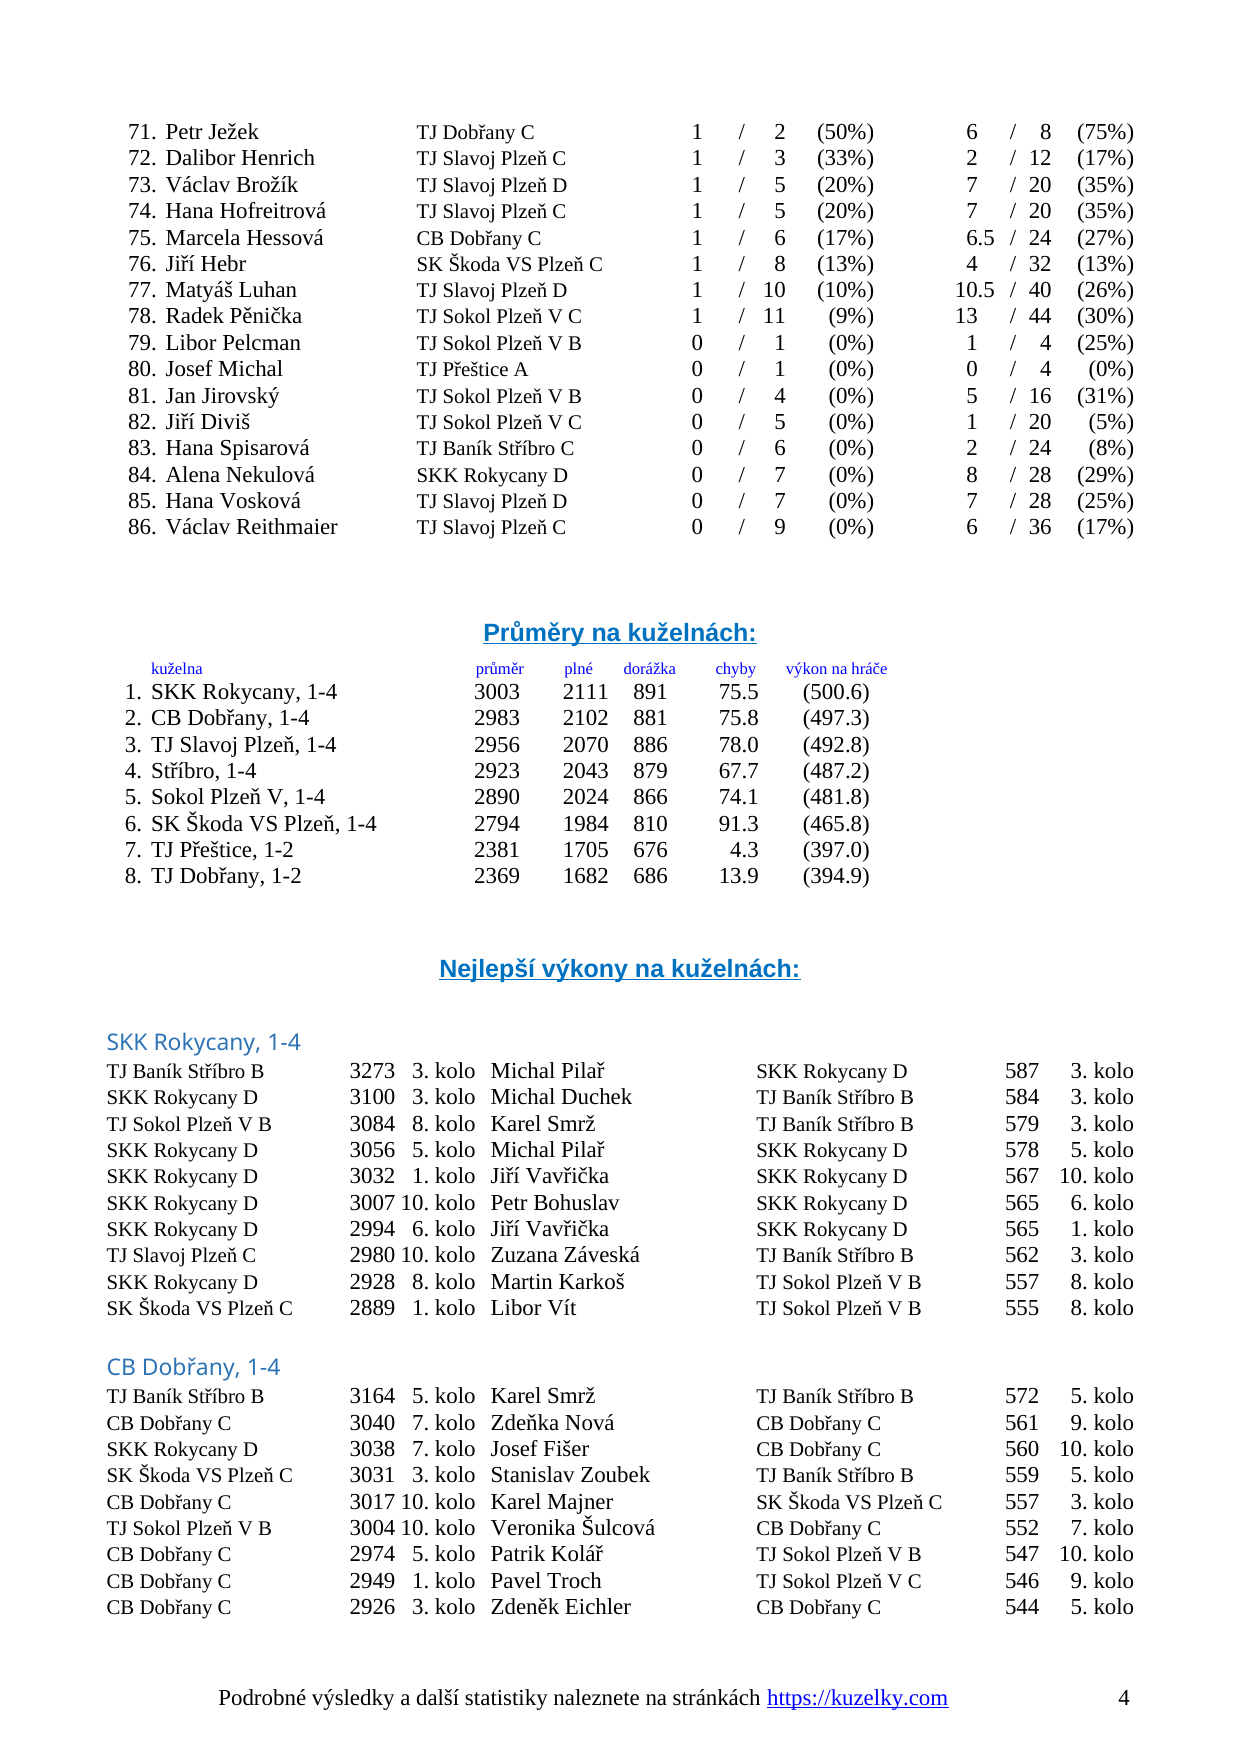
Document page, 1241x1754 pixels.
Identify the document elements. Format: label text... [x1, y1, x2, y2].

text 78. Radek Pěnička TJ Sokol Plzeň V C 1 / 11 (9%) 13 / 44 (30%) [106, 303, 1134, 329]
text 71. Petr Ježek TJ Dobřany C 1 / 2 (50%) 6 / 8 (75%) [106, 118, 1134, 144]
text 83. Hana Spisarová TJ Baník Stříbro C 0 / 6 (0%) 2 / 24 (8%) [106, 434, 1134, 461]
text TJ Slavoj Plzeň C 2980 10. kolo Zuzana Záveská TJ Baník Stříbro B 562 3. kolo [106, 1241, 1134, 1268]
text SK Škoda VS Plzeň C 2889 1. kolo Libor Vít TJ Sokol Plzeň V B 555 8. kolo [106, 1294, 1134, 1321]
text 3. TJ Slavoj Plzeň, 1-4 2956 2070 886 78.0 (492.8) [106, 731, 1134, 757]
text CB Dobřany C 2974 5. kolo Patrik Kolář TJ Sokol Plzeň V B 547 10. kolo [106, 1540, 1134, 1567]
text 76. Jiří Hebr SK Škoda VS Plzeň C 1 / 8 (13%) 4 / 32 (13%) [106, 250, 1134, 276]
text 81. Jan Jirovský TJ Sokol Plzeň V B 0 / 4 (0%) 5 / 16 (31%) [106, 382, 1134, 408]
text kuželna průměr plné dorážka chyby výkon na hráče [106, 659, 1134, 678]
text 6. SK Škoda VS Plzeň, 1-4 2794 1984 810 91.3 (465.8) [106, 810, 1134, 836]
text Průměry na kuželnách: [94, 617, 1145, 646]
text SK Škoda VS Plzeň C 3031 3. kolo Stanislav Zoubek TJ Baník Stříbro B 559 5. kolo [106, 1461, 1134, 1488]
text 8. TJ Dobřany, 1-2 2369 1682 686 13.9 (394.9) [106, 862, 1134, 889]
text CB Dobřany C 3040 7. kolo Zdeňka Nová CB Dobřany C 561 9. kolo [106, 1409, 1134, 1435]
text TJ Baník Stříbro B 3164 5. kolo Karel Smrž TJ Baník Stříbro B 572 5. kolo [106, 1382, 1134, 1409]
text 74. Hana Hofreitrová TJ Slavoj Plzeň C 1 / 5 (20%) 7 / 20 (35%) [106, 197, 1134, 223]
text Nejlepší výkony na kuželnách: [94, 954, 1145, 983]
subtitle CB Dobřany, 1-4 [106, 1351, 1134, 1382]
text CB Dobřany C 2949 1. kolo Pavel Troch TJ Sokol Plzeň V C 546 9. kolo [106, 1567, 1134, 1593]
text 7. TJ Přeštice, 1-2 2381 1705 676 4.3 (397.0) [106, 836, 1134, 862]
text SKK Rokycany D 3007 10. kolo Petr Bohuslav SKK Rokycany D 565 6. kolo [106, 1189, 1134, 1215]
text 84. Alena Nekulová SKK Rokycany D 0 / 7 (0%) 8 / 28 (29%) [106, 461, 1134, 487]
text SKK Rokycany D 3056 5. kolo Michal Pilař SKK Rokycany D 578 5. kolo [106, 1136, 1134, 1162]
text 72. Dalibor Henrich TJ Slavoj Plzeň C 1 / 3 (33%) 2 / 12 (17%) [106, 144, 1134, 171]
text 80. Josef Michal TJ Přeštice A 0 / 1 (0%) 0 / 4 (0%) [106, 355, 1134, 382]
text 77. Matyáš Luhan TJ Slavoj Plzeň D 1 / 10 (10%) 10.5 / 40 (26%) [106, 276, 1134, 303]
text SKK Rokycany D 3100 3. kolo Michal Duchek TJ Baník Stříbro B 584 3. kolo [106, 1083, 1134, 1110]
text TJ Sokol Plzeň V B 3084 8. kolo Karel Smrž TJ Baník Stříbro B 579 3. kolo [106, 1110, 1134, 1136]
text 82. Jiří Diviš TJ Sokol Plzeň V C 0 / 5 (0%) 1 / 20 (5%) [106, 408, 1134, 434]
text CB Dobřany C 2926 3. kolo Zdeněk Eichler CB Dobřany C 544 5. kolo [106, 1593, 1134, 1619]
text SKK Rokycany D 3038 7. kolo Josef Fišer CB Dobřany C 560 10. kolo [106, 1435, 1134, 1461]
text 2. CB Dobřany, 1-4 2983 2102 881 75.8 (497.3) [106, 704, 1134, 731]
text SKK Rokycany D 2928 8. kolo Martin Karkoš TJ Sokol Plzeň V B 557 8. kolo [106, 1268, 1134, 1294]
text 85. Hana Vosková TJ Slavoj Plzeň D 0 / 7 (0%) 7 / 28 (25%) [106, 487, 1134, 513]
text SKK Rokycany D 3032 1. kolo Jiří Vavřička SKK Rokycany D 567 10. kolo [106, 1162, 1134, 1189]
text 79. Libor Pelcman TJ Sokol Plzeň V B 0 / 1 (0%) 1 / 4 (25%) [106, 329, 1134, 355]
text SKK Rokycany D 2994 6. kolo Jiří Vavřička SKK Rokycany D 565 1. kolo [106, 1215, 1134, 1241]
text 86. Václav Reithmaier TJ Slavoj Plzeň C 0 / 9 (0%) 6 / 36 (17%) [106, 513, 1134, 540]
text CB Dobřany C 3017 10. kolo Karel Majner SK Škoda VS Plzeň C 557 3. kolo [106, 1488, 1134, 1514]
text 73. Václav Brožík TJ Slavoj Plzeň D 1 / 5 (20%) 7 / 20 (35%) [106, 171, 1134, 197]
text 1. SKK Rokycany, 1-4 3003 2111 891 75.5 (500.6) [106, 678, 1134, 704]
text 75. Marcela Hessová CB Dobřany C 1 / 6 (17%) 6.5 / 24 (27%) [106, 223, 1134, 250]
text 5. Sokol Plzeň V, 1-4 2890 2024 866 74.1 (481.8) [106, 783, 1134, 810]
subtitle SKK Rokycany, 1-4 [106, 1026, 1134, 1057]
text TJ Sokol Plzeň V B 3004 10. kolo Veronika Šulcová CB Dobřany C 552 7. kolo [106, 1514, 1134, 1540]
text 4. Stříbro, 1-4 2923 2043 879 67.7 (487.2) [106, 757, 1134, 783]
text TJ Baník Stříbro B 3273 3. kolo Michal Pilař SKK Rokycany D 587 3. kolo [106, 1057, 1134, 1083]
